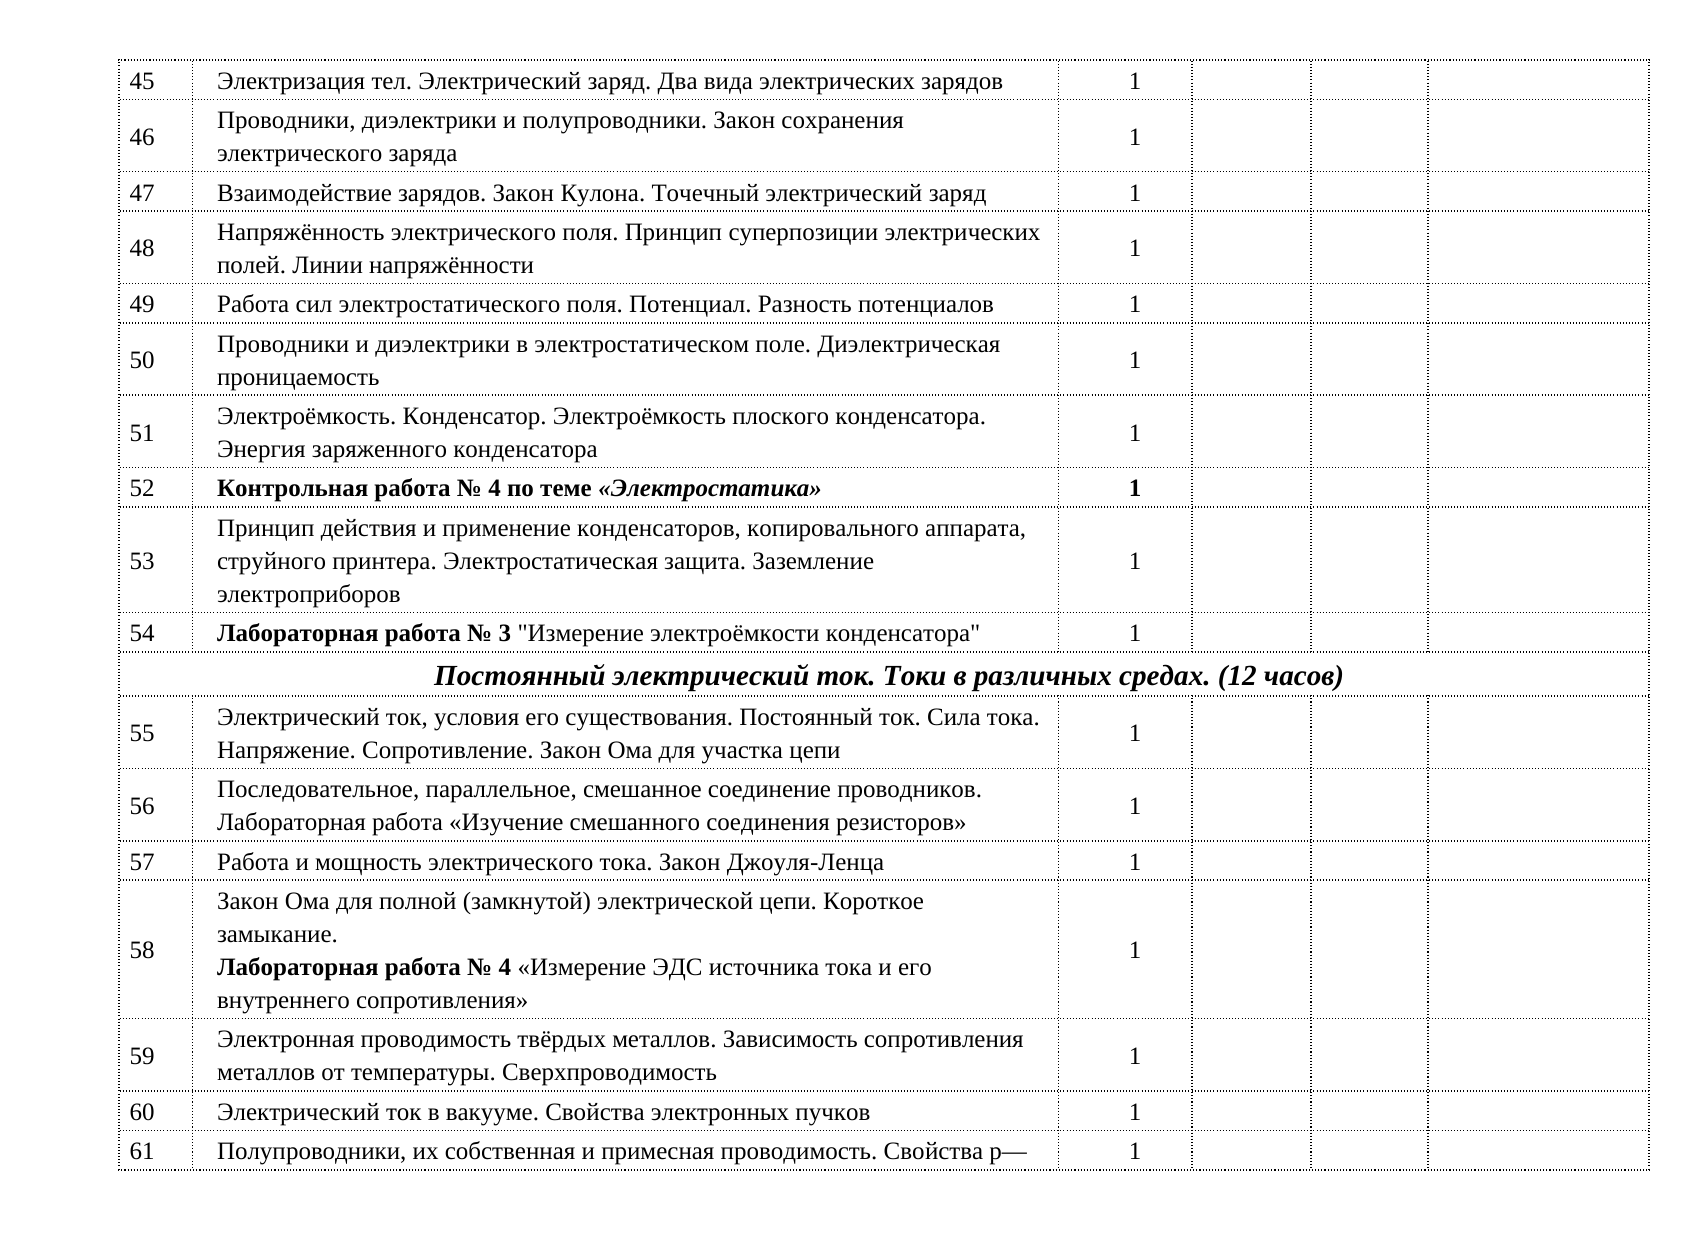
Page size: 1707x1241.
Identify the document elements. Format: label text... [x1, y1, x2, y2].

table_cell [1192, 171, 1311, 210]
table_cell [1192, 99, 1311, 171]
table_cell 1 [1058, 695, 1192, 767]
table_cell Напряжённость электрического поля. Принцип суперпозиции электрических полей. Линии напряжённости [193, 210, 1058, 283]
table_cell 1 [1058, 768, 1192, 840]
table_cell 1 [1058, 1018, 1192, 1090]
table_cell [1192, 283, 1311, 322]
table_cell 1 [1058, 283, 1192, 322]
table_cell [1428, 1018, 1649, 1090]
table_cell [1311, 467, 1428, 506]
table_cell [1192, 695, 1311, 767]
table_cell 1 [1058, 322, 1192, 394]
table_cell [1428, 283, 1649, 322]
table_cell 1 [1058, 879, 1192, 1018]
table_cell [1428, 210, 1649, 283]
table_cell 54 [119, 612, 192, 651]
table_cell [1192, 840, 1311, 879]
table_cell [1311, 768, 1428, 840]
table_cell [1428, 99, 1649, 171]
table_cell [1192, 879, 1311, 1018]
table_cell Закон Ома для полной (замкнутой) электрической цепи. Короткое замыкание. Лабораторная работа № 4 «Измерение ЭДС источника тока и его внутреннего сопротивления» [193, 879, 1058, 1018]
table_cell 52 [119, 467, 192, 506]
table_cell [1428, 840, 1649, 879]
table_cell 1 [1058, 1090, 1192, 1129]
table_cell Электрический ток, условия его существования. Постоянный ток. Сила тока. Напряжение. Сопротивление. Закон Ома для участка цепи [193, 695, 1058, 767]
table_cell 1 [1058, 394, 1192, 467]
table_cell [1311, 506, 1428, 612]
table_cell [1192, 768, 1311, 840]
table_cell 1 [1058, 467, 1192, 506]
table_cell [1428, 506, 1649, 612]
table_cell [1311, 1090, 1428, 1129]
table_cell [1428, 59, 1649, 98]
table_cell [1311, 59, 1428, 98]
table_cell Электронная проводимость твёрдых металлов. Зависимость сопротивления металлов от температуры. Сверхпроводимость [193, 1018, 1058, 1090]
table_cell 56 [119, 768, 192, 840]
table_cell 1 [1058, 612, 1192, 651]
table_cell [1428, 695, 1649, 767]
table_cell 51 [119, 394, 192, 467]
table_cell [1311, 1018, 1428, 1090]
table_cell Последовательное, параллельное, смешанное соединение проводников. Лабораторная работа «Изучение смешанного соединения резисторов» [193, 768, 1058, 840]
table_cell [1192, 394, 1311, 467]
table_cell [1311, 695, 1428, 767]
table_cell Работа сил электростатического поля. Потенциал. Разность потенциалов [193, 283, 1058, 322]
table_cell 47 [119, 171, 192, 210]
table_cell 48 [119, 210, 192, 283]
table_cell [1428, 394, 1649, 467]
table_cell [1428, 171, 1649, 210]
table_cell [1311, 612, 1428, 651]
table_cell [1311, 171, 1428, 210]
table_cell [1428, 1130, 1649, 1169]
table_cell [1311, 210, 1428, 283]
table_cell Электроёмкость. Конденсатор. Электроёмкость плоского конденсатора. Энергия заряженного конденсатора [193, 394, 1058, 467]
table_cell [1192, 322, 1311, 394]
table_cell 1 [1058, 840, 1192, 879]
table_cell [1192, 612, 1311, 651]
table_cell 1 [1058, 171, 1192, 210]
table_cell Взаимодействие зарядов. Закон Кулона. Точечный электрический заряд [193, 171, 1058, 210]
table_cell Проводники, диэлектрики и полупроводники. Закон сохранения электрического заряда [193, 99, 1058, 171]
table_cell [1311, 1130, 1428, 1169]
table_cell 1 [1058, 210, 1192, 283]
table_cell [1428, 1090, 1649, 1129]
table_cell [1192, 59, 1311, 98]
table_cell 50 [119, 322, 192, 394]
table_cell [1311, 840, 1428, 879]
table_cell [1192, 506, 1311, 612]
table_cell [193, 1130, 1058, 1169]
table_cell [1311, 394, 1428, 467]
table_cell 1 [1058, 59, 1192, 98]
table_cell [1192, 467, 1311, 506]
table_cell Электризация тел. Электрический заряд. Два вида электрических зарядов [193, 59, 1058, 98]
table_cell Лабораторная работа № 3 "Измерение электроёмкости конденсатора" [193, 612, 1058, 651]
table_cell Контрольная работа № 4 по теме «Электростатика» [193, 467, 1058, 506]
table_cell 61 [119, 1130, 192, 1169]
table_cell [1192, 1130, 1311, 1169]
table_cell [1428, 322, 1649, 394]
table_cell 46 [119, 99, 192, 171]
table_cell Работа и мощность электрического тока. Закон Джоуля-Ленца [193, 840, 1058, 879]
table_cell [1428, 879, 1649, 1018]
table_cell 58 [119, 879, 192, 1018]
table_cell [1311, 283, 1428, 322]
table_cell 57 [119, 840, 192, 879]
table_cell [1428, 768, 1649, 840]
table_cell 1 [1058, 1130, 1192, 1169]
table_cell 53 [119, 506, 192, 612]
table_cell Постоянный электрический ток. Токи в различных средах. (12 часов) [119, 651, 1649, 695]
table_cell [1192, 1090, 1311, 1129]
table_cell [1192, 210, 1311, 283]
table_cell 60 [119, 1090, 192, 1129]
table_cell 49 [119, 283, 192, 322]
table_cell [1311, 322, 1428, 394]
table_cell 1 [1058, 506, 1192, 612]
table_cell 59 [119, 1018, 192, 1090]
table_cell Электрический ток в вакууме. Свойства электронных пучков [193, 1090, 1058, 1129]
table_cell [1311, 879, 1428, 1018]
table_cell [1428, 467, 1649, 506]
table_cell Проводники и диэлектрики в электростатическом поле. Диэлектрическая проницаемость [193, 322, 1058, 394]
table_cell 55 [119, 695, 192, 767]
table_cell [1428, 612, 1649, 651]
table_cell [1311, 99, 1428, 171]
table_cell Принцип действия и применение конденсаторов, копировального аппарата, струйного принтера. Электростатическая защита. Заземление электроприборов [193, 506, 1058, 612]
table_cell [1192, 1018, 1311, 1090]
table_cell 1 [1058, 99, 1192, 171]
table_cell 45 [119, 59, 192, 98]
